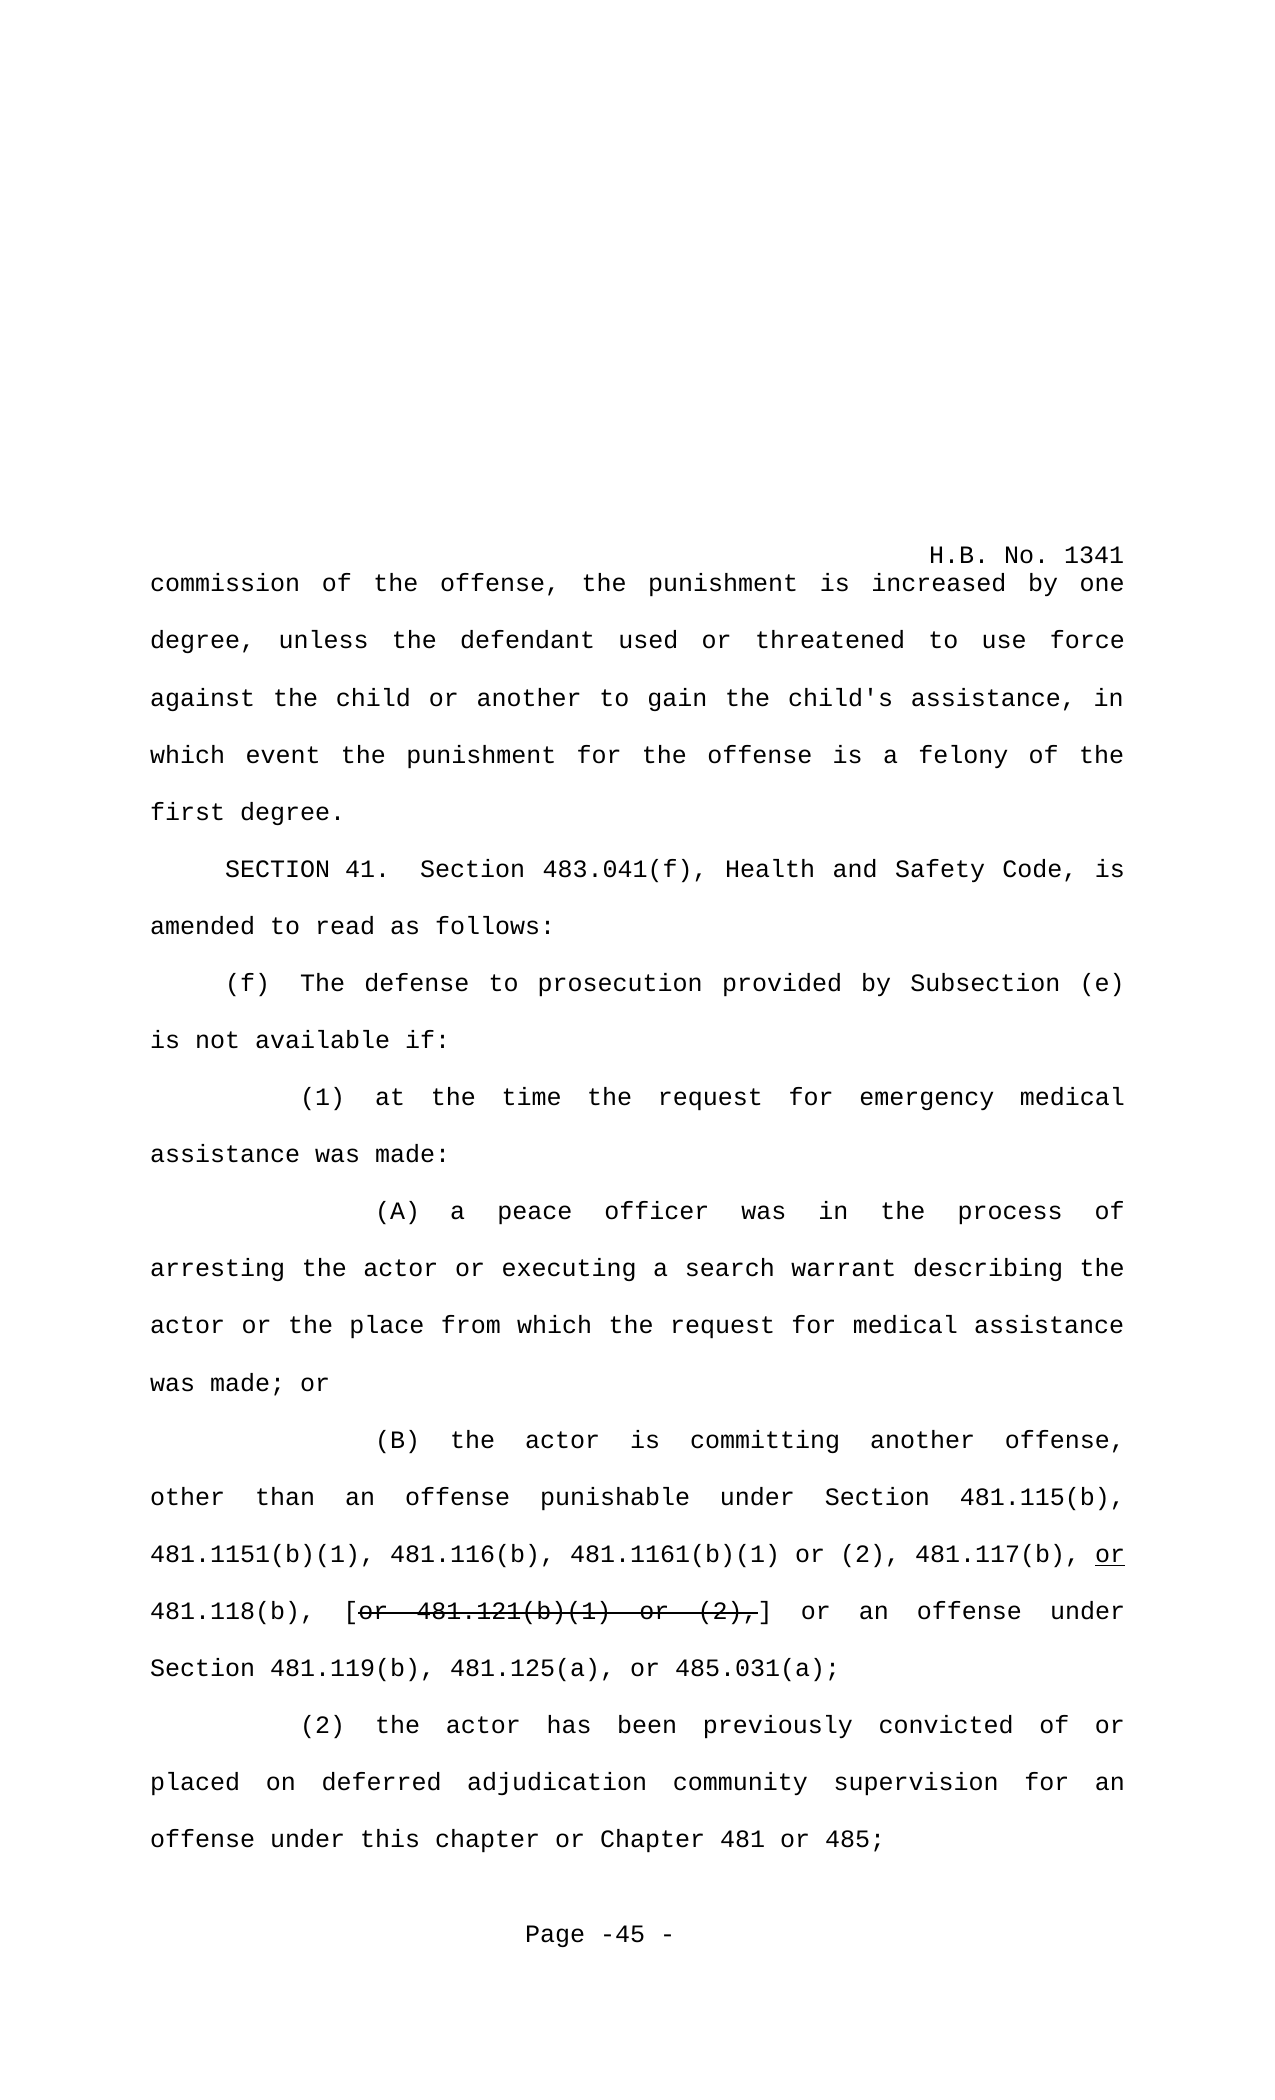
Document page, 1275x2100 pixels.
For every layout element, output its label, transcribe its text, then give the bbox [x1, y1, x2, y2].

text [150, 571, 1125, 828]
text (f) The defense to prosecution provided by Subsection (e) is not available if: [150, 970, 1125, 1056]
text (2) the actor has been previously convicted of or placed on deferred adjudication community supervision for an offense under this chapter or Chapter 481 or 485; [150, 1712, 1125, 1855]
text (A) a peace officer was in the process of arresting the actor or executing a search warrant describing the actor or the place from which the request for medical assistance was made; or [150, 1199, 1125, 1398]
text (B) the actor is committing another offense, other than an offense punishable under Section 481.115(b), 481.1151(b)(1), 481.116(b), 481.1161(b)(1) or (2), 481.117(b), or 481.118(b), [or 481.121(b)(1) or (2),] or an offense under Section 481.119(b), 481.125(a), or 485.031(a); [150, 1427, 1125, 1684]
text SECTION 41. Section 483.041(f), Health and Safety Code, is amended to read as follows: [150, 856, 1125, 942]
text (1) at the time the request for emergency medical assistance was made: [150, 1084, 1125, 1170]
